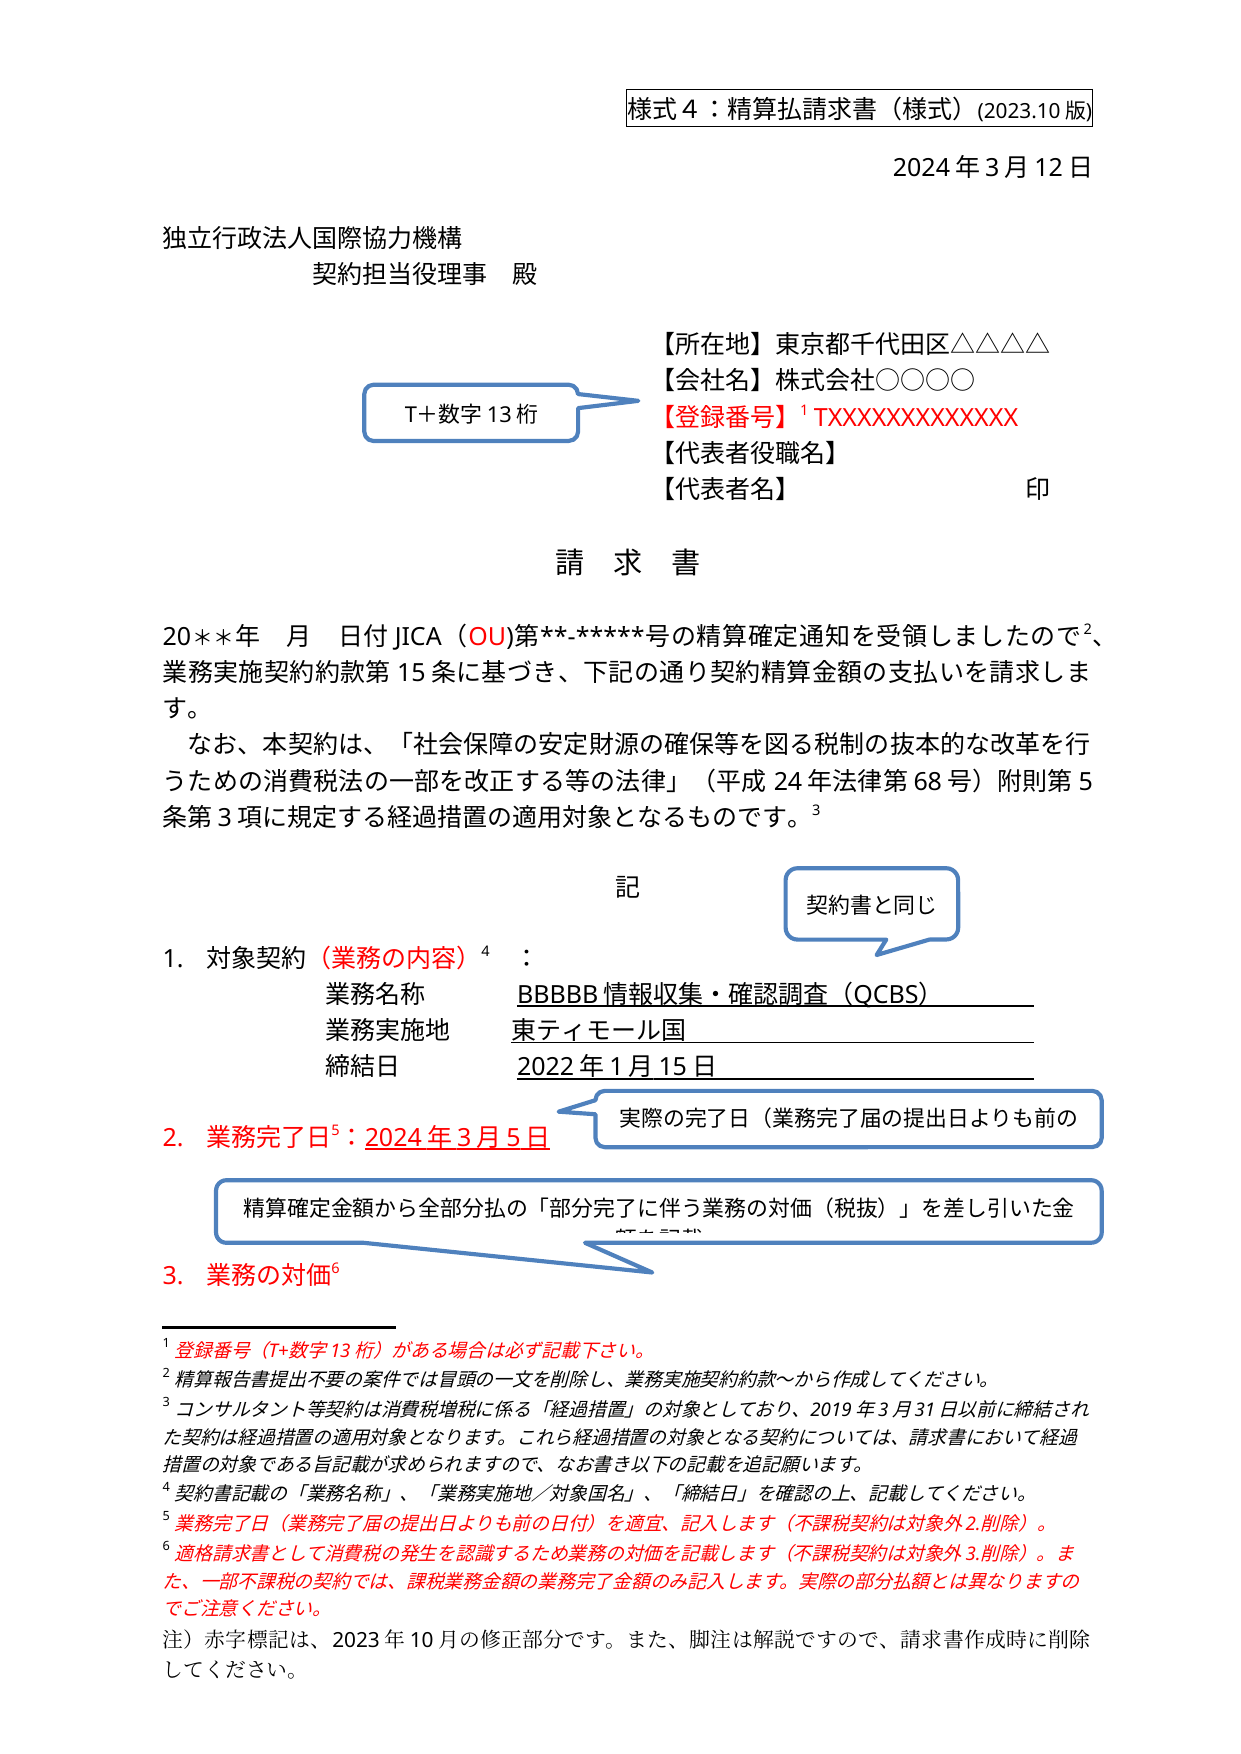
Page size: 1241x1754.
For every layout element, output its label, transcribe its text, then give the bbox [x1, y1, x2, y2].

text 【所在地】東京都千代田区△△△△ [650, 324, 1093, 361]
text 20＊＊年 月 日付JICA（OU)第**-*****号の精算確定通知を受領しましたので、業務実施契約約款第15条に基づき、下記の通り契約精算金額の支払いを請求します。 [162, 616, 1093, 725]
text 2024年3月12日 [133, 148, 1093, 184]
list 対象契約（業務の内容） ： [162, 938, 1093, 974]
text 記 [162, 868, 789, 904]
text 【会社名】株式会社○○○○ [650, 361, 1093, 397]
list 業務の対価 [162, 1256, 1093, 1292]
text 記 [955, 868, 1093, 904]
text 請 求 書 [162, 540, 1093, 582]
list 業務完了日：2024年3月5日 [162, 1117, 1093, 1153]
text 【代表者役職名】 [650, 433, 1093, 469]
text 独立行政法人国際協力機構 [162, 218, 1093, 254]
text 業務名称 BBBBB情報収集・確認調査（QCBS） [325, 974, 1093, 1011]
text 業務実施地 東ティモール国 [325, 1011, 1093, 1047]
text 【代表者名】 印 [650, 469, 1093, 506]
text 【登録番号】 TXXXXXXXXXXXXX [650, 397, 1093, 433]
text 締結日 2022年1月15日 [325, 1047, 1093, 1083]
text なお、本契約は、「社会保障の安定財源の確保等を図る税制の抜本的な改革を行うための消費税法の一部を改正する等の法律」（平成24年法律第68号）附則第5条第3項に規定する経過措置の適用対象となるものです。 [162, 725, 1093, 834]
text 契約担当役理事 殿 [162, 254, 1093, 291]
